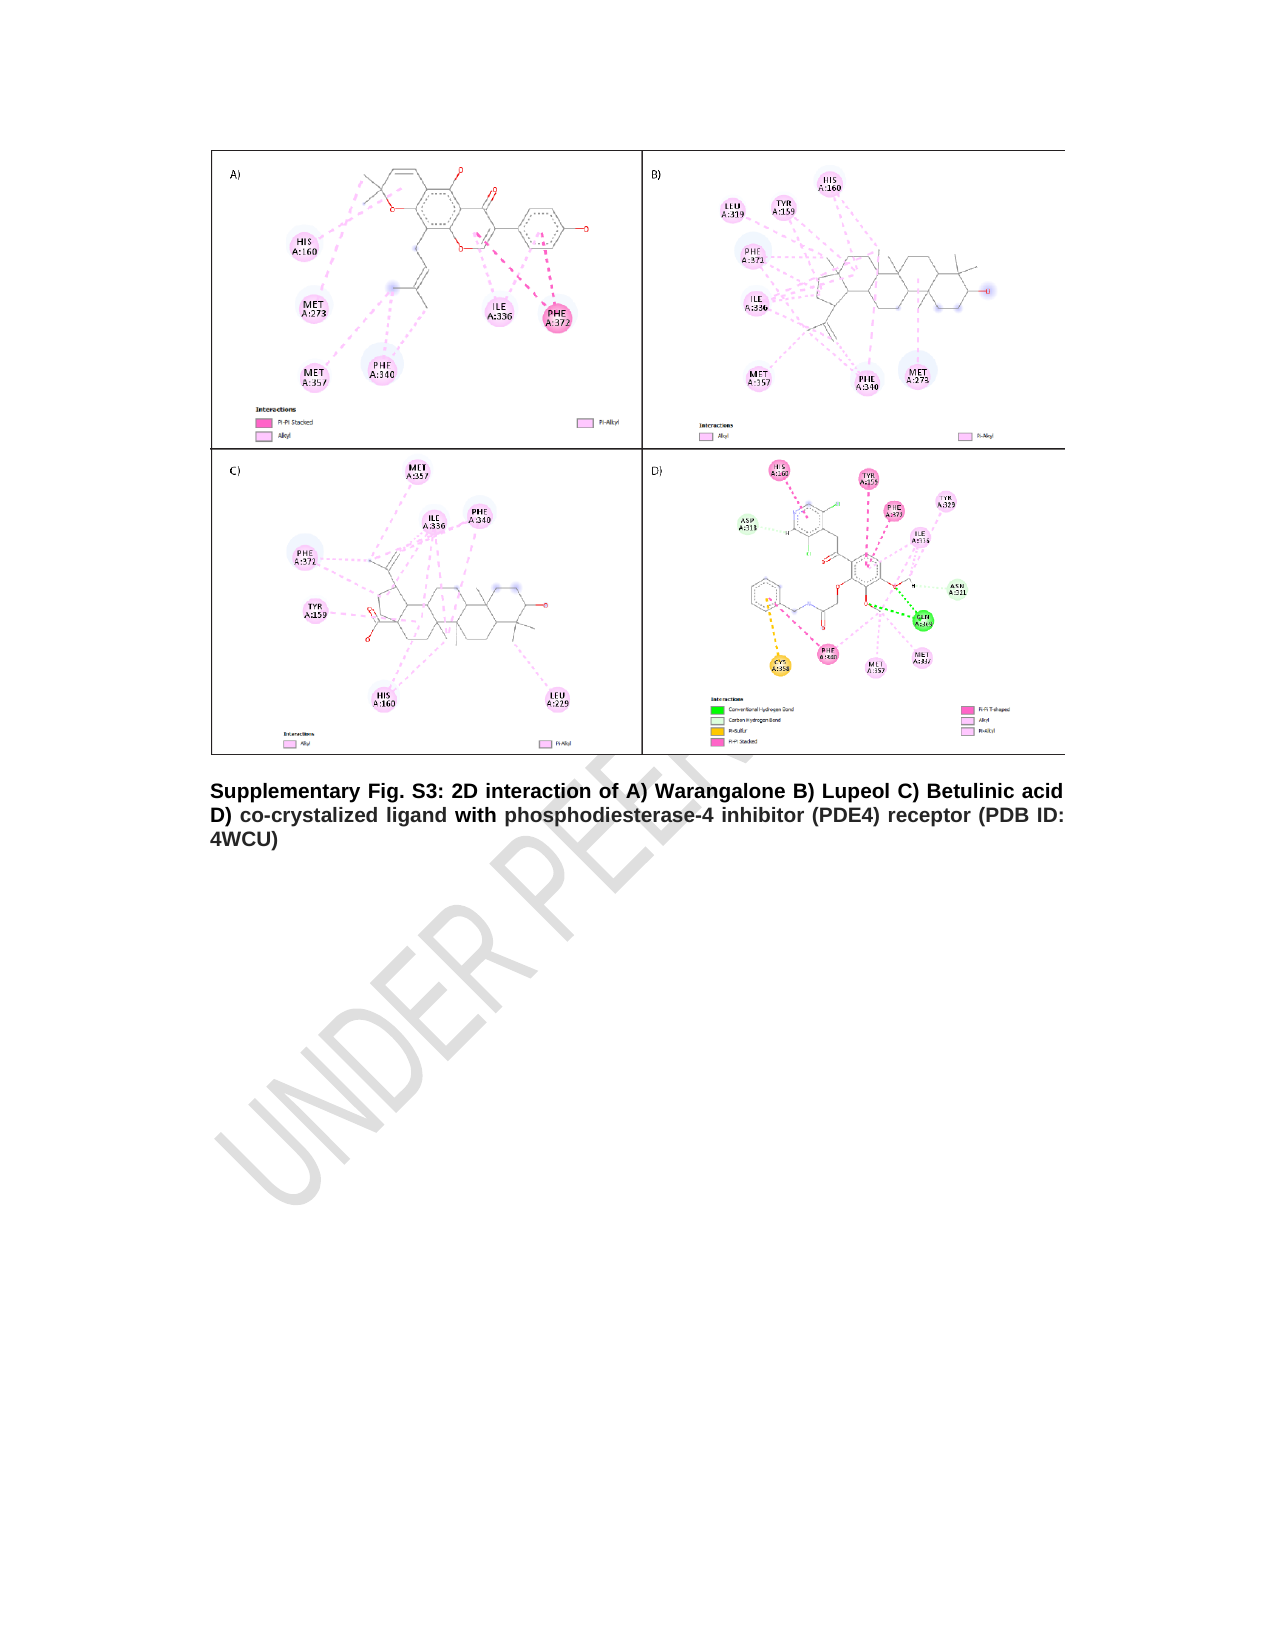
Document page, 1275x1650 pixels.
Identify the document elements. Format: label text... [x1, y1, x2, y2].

picture [210, 150, 1065, 755]
text Supplementary Fig. S3: 2D interaction of A) Warangalone B) Lupeol C) Betulinic acid D) co-crystalized ligand with phosphodiesterase-4 inhibitor (PDE4) receptor (PDB ID: 4WCU) [210, 779, 1065, 851]
